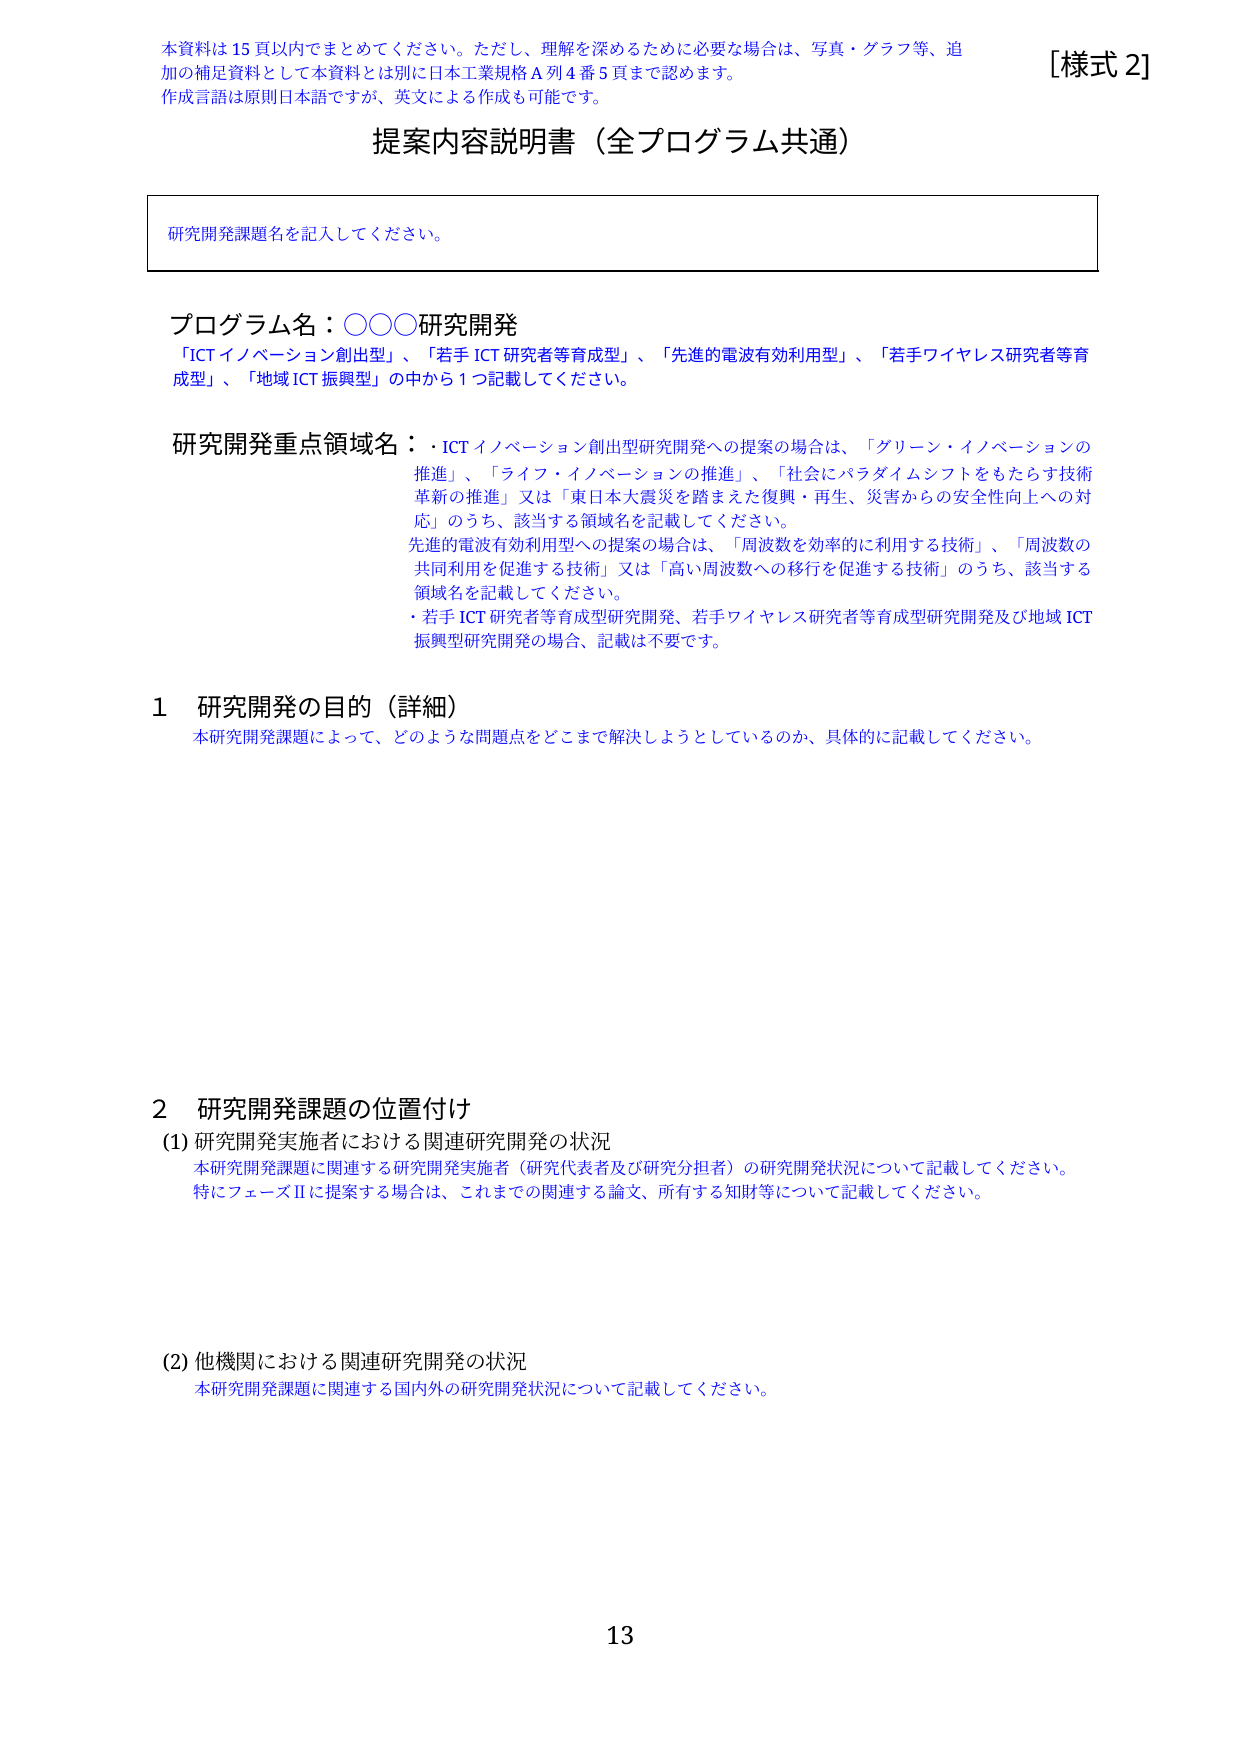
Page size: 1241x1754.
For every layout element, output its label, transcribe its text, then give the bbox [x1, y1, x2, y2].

text プログラム名：○○○研究開発 [148, 306, 1092, 342]
text 本研究開発課題に関連する国内外の研究開発状況について記載してください。 [177, 1376, 1092, 1400]
table_header 研究開発課題名を記入してください。 [148, 196, 1097, 270]
text 研究開発重点領域名：・ICTイノベーション創出型研究開発への提案の場合は、「グリーン・イノベーションの推進」、「ライフ・イノベーションの推進」、「社会にパラダイムシフトをもたらす技術革新の推進」又は「東日本大震災を踏まえた復興・再生、災害からの安全性向上への対応」のうち、該当する領域名を記載してください。 [173, 424, 1092, 533]
text 本研究開発課題によって、どのような問題点をどこまで解決しようとしているのか、具体的に記載してください。 [192, 724, 1092, 748]
text 先進的電波有効利用型への提案の場合は、「周波数を効率的に利用する技術」、「周波数の共同利用を促進する技術」又は「高い周波数への移行を促進する技術」のうち、該当する領域名を記載してください。 [253, 533, 1092, 604]
text 本研究開発課題に関連する研究開発実施者（研究代表者及び研究分担者）の研究開発状況について記載してください。 [148, 1156, 1092, 1179]
text ・若手ICT研究者等育成型研究開発、若手ワイヤレス研究者等育成型研究開発及び地域ICT振興型研究開発の場合、記載は不要です。 [253, 604, 1092, 652]
text 特にフェーズⅡに提案する場合は、これまでの関連する論文、所有する知財等について記載してください。 [148, 1179, 1092, 1203]
text 「ICTイノベーション創出型」、「若手ICT研究者等育成型」、「先進的電波有効利用型」、「若手ワイヤレス研究者等育成型」、「地域ICT振興型」の中から1つ記載してください。 [173, 342, 1092, 390]
text (2) 他機関における関連研究開発の状況 [162, 1346, 1092, 1376]
text (1) 研究開発実施者における関連研究開発の状況 [148, 1125, 1092, 1156]
text １ 研究開発の目的（詳細） [148, 688, 1092, 724]
text ２ 研究開発課題の位置付け [148, 1089, 1092, 1125]
subtitle 提案内容説明書（全プログラム共通） [148, 118, 1092, 160]
